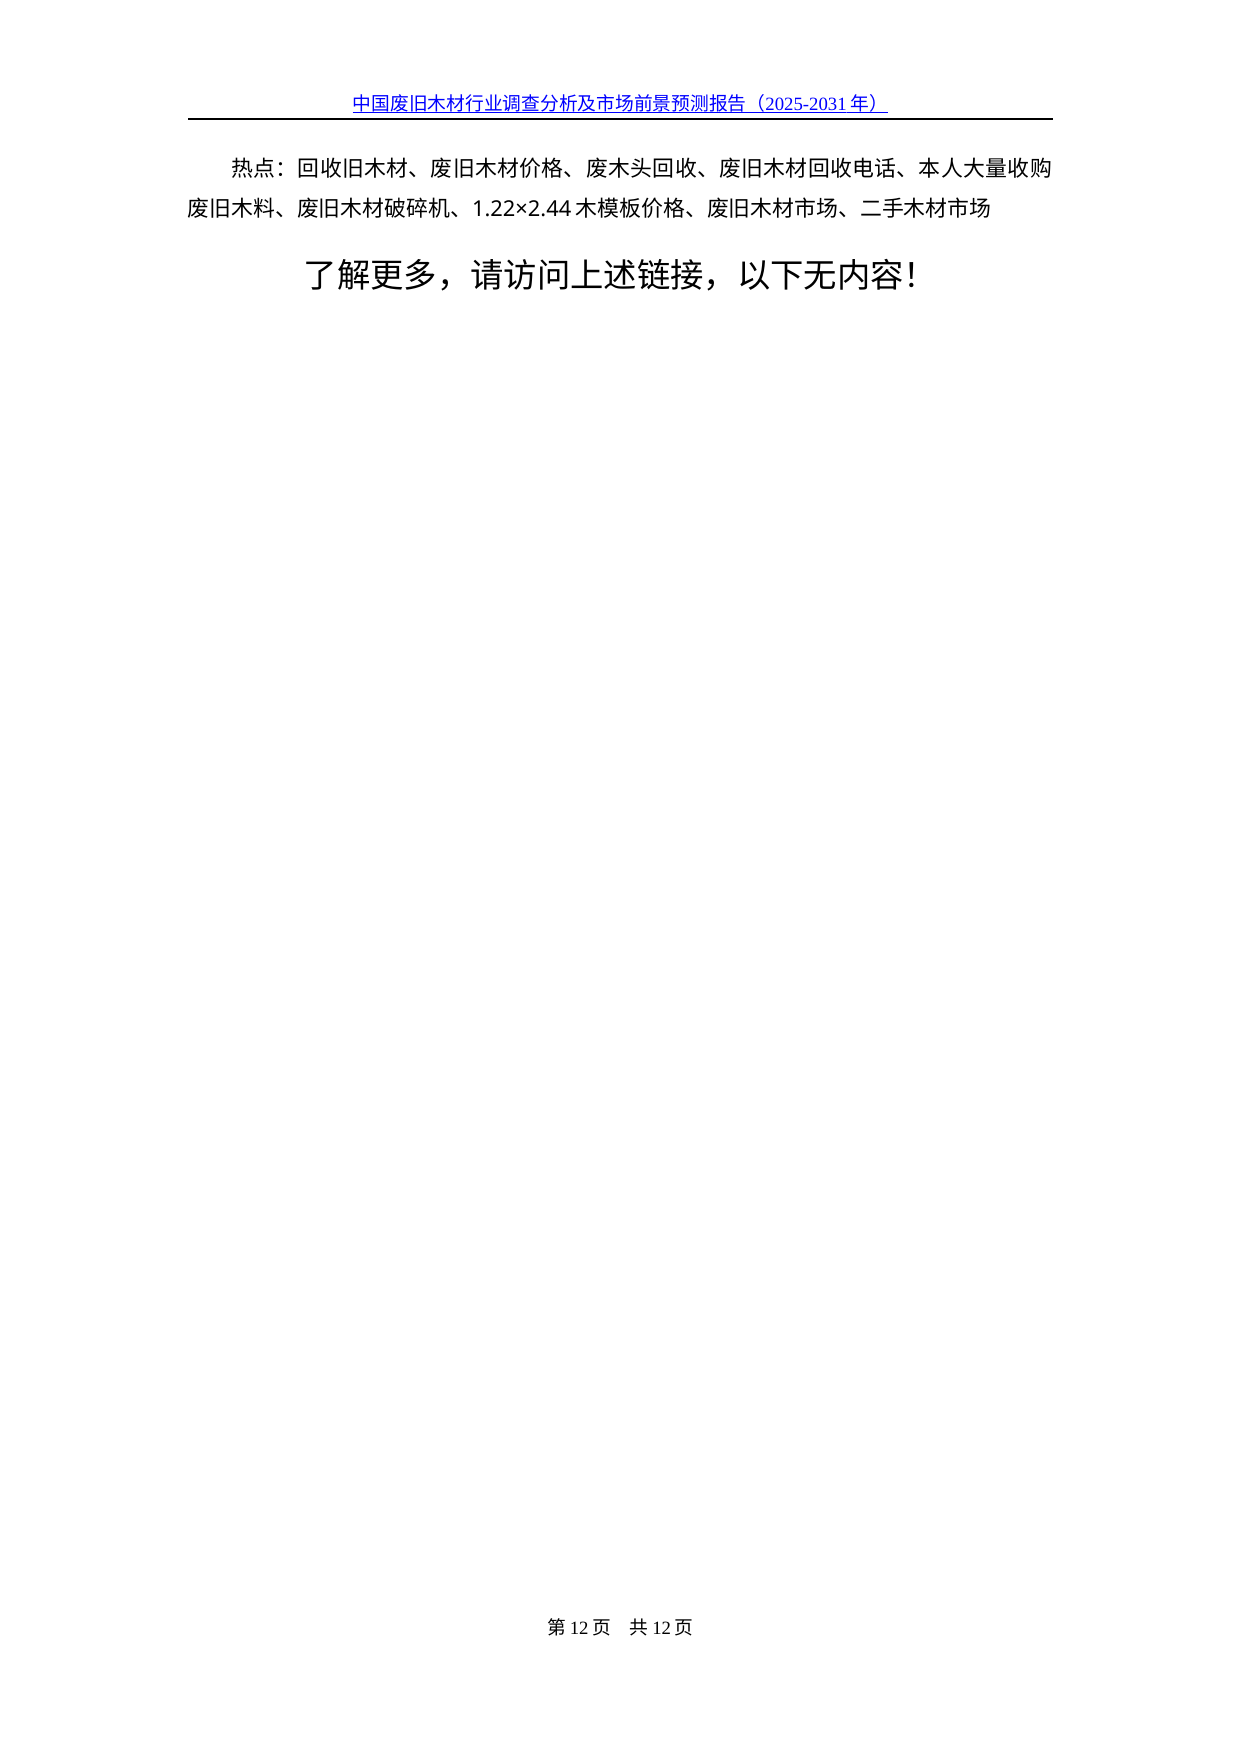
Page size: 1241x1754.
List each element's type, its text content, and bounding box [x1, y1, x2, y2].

text 热点：回收旧木材、废旧木材价格、废木头回收、废旧木材回收电话、本人大量收购废旧木料、废旧木材破碎机、1.22×2.44木模板价格、废旧木材市场、二手木材市场 [187, 150, 1053, 223]
title 了解更多，请访问上述链接，以下无内容！ [187, 241, 1053, 306]
